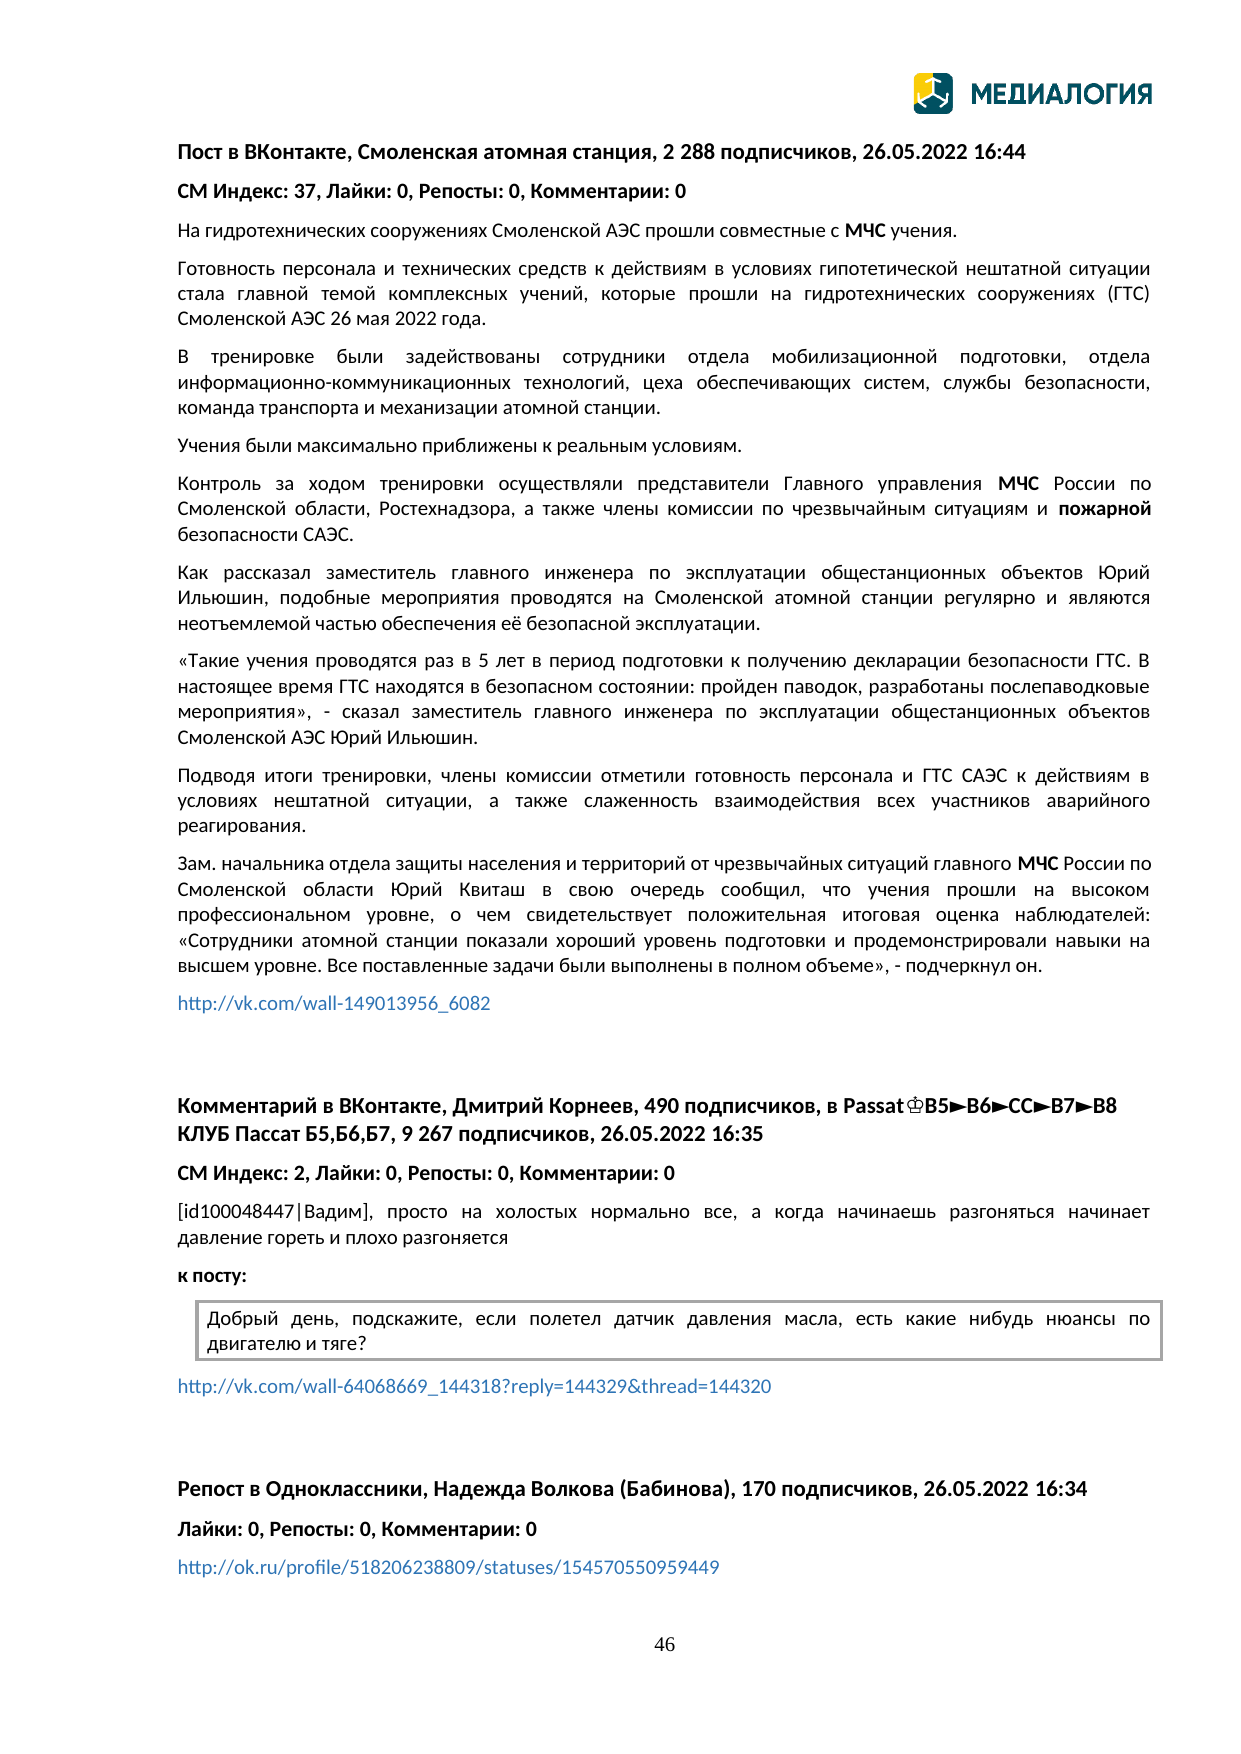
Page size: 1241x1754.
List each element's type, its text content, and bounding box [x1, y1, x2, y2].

text «Такие учения проводятся раз в 5 лет в период подготовки к получению декларации безопасности ГТС. В настоящее время ГТС находятся в безопасном состоянии: пройден паводок, разработаны послепаводковые мероприятия», - сказал заместитель главного инженера по эксплуатации общестанционных объектов Смоленской АЭС Юрий Ильюшин. [177, 648, 1152, 749]
text Учения были максимально приближены к реальным условиям. [177, 432, 1152, 458]
text Как рассказал заместитель главного инженера по эксплуатации общестанционных объектов Юрий Ильюшин, подобные мероприятия проводятся на Смоленской атомной станции регулярно и являются неотъемлемой частью обеспечения её безопасной эксплуатации. [177, 559, 1152, 635]
text СМ Индекс: 37, Лайки: 0, Репосты: 0, Комментарии: 0 [177, 178, 1152, 204]
text http://vk.com/wall-64068669_144318?reply=144329&thread=144320 [177, 1374, 1152, 1399]
text Репост в Одноклассники, Надежда Волкова (Бабинова), 170 подписчиков, 26.05.2022 16:34 [177, 1474, 1152, 1503]
text Контроль за ходом тренировки осуществляли представители Главного управления МЧС России по Смоленской области, Ростехнадзора, а также члены комиссии по чрезвычайным ситуациям и пожарной безопасности САЭС. [177, 470, 1152, 546]
text Зам. начальника отдела защиты населения и территорий от чрезвычайных ситуаций главного МЧС России по Смоленской области Юрий Квиташ в свою очередь сообщил, что учения прошли на высоком профессиональном уровне, о чем свидетельствует положительная итоговая оценка наблюдателей: «Сотрудники атомной станции показали хороший уровень подготовки и продемонстрировали навыки на высшем уровне. Все поставленные задачи были выполнены в полном объеме», - подчеркнул он. [177, 851, 1152, 978]
text Комментарий в ВКонтакте, Дмитрий Корнеев, 490 подписчиков, в Passat♔B5►B6►CC►B7►B8 КЛУБ Пассат Б5,Б6,Б7, 9 267 подписчиков, 26.05.2022 16:35 [177, 1091, 1152, 1147]
text http://ok.ru/profile/518206238809/statuses/154570550959449 [177, 1554, 1152, 1580]
text к посту: [177, 1262, 1152, 1287]
text Готовность персонала и технических средств к действиям в условиях гипотетической нештатной ситуации стала главной темой комплексных учений, которые прошли на гидротехнических сооружениях (ГТС) Смоленской АЭС 26 мая 2022 года. [177, 255, 1152, 331]
text Подводя итоги тренировки, члены комиссии отметили готовность персонала и ГТС САЭС к действиям в условиях нештатной ситуации, а также слаженность взаимодействия всех участников аварийного реагирования. [177, 762, 1152, 838]
text http://vk.com/wall-149013956_6082 [177, 990, 1152, 1016]
text Лайки: 0, Репосты: 0, Комментарии: 0 [177, 1515, 1152, 1542]
text СМ Индекс: 2, Лайки: 0, Репосты: 0, Комментарии: 0 [177, 1159, 1152, 1186]
text [id100048447|Вадим], просто на холостых нормально все, а когда начинаешь разгоняться начинает давление гореть и плохо разгоняется [177, 1199, 1152, 1249]
text Добрый день, подскажите, если полетел датчик давления масла, есть какие нибудь нюансы по двигателю и тяге? [199, 1303, 1160, 1358]
text На гидротехнических сооружениях Смоленской АЭС прошли совместные с МЧС учения. [177, 217, 1152, 242]
text В тренировке были задействованы сотрудники отдела мобилизационной подготовки, отдела информационно-коммуникационных технологий, цеха обеспечивающих систем, службы безопасности, команда транспорта и механизации атомной станции. [177, 343, 1152, 420]
text Пост в ВКонтакте, Смоленская атомная станция, 2 288 подписчиков, 26.05.2022 16:44 [177, 137, 1152, 165]
picture [913, 73, 1152, 114]
